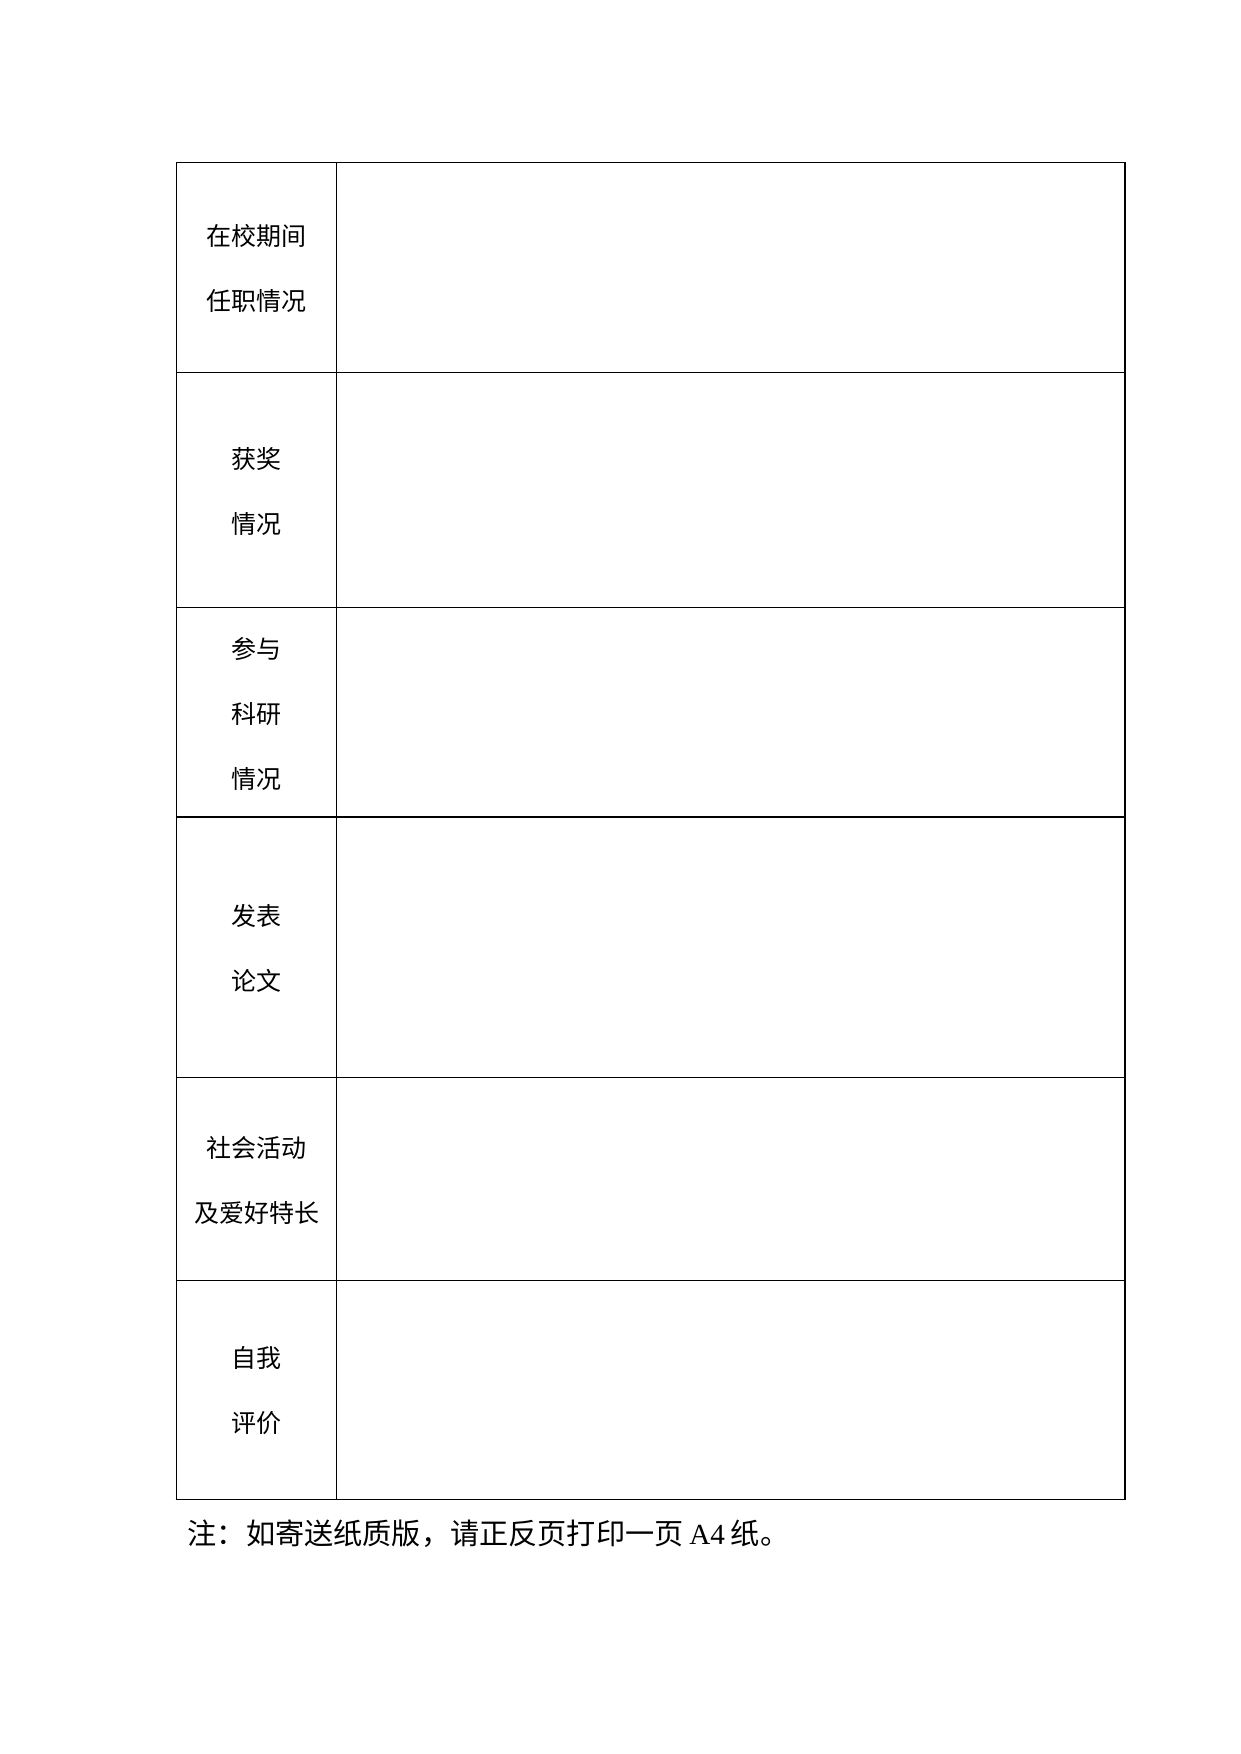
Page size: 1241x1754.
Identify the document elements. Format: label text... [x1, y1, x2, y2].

text 注：如寄送纸质版，请正反页打印一页A4纸。 [187, 1500, 1053, 1564]
table_cell 社会活动 及爱好特长 [177, 1078, 336, 1280]
table_cell [337, 1078, 1124, 1280]
table_cell [337, 373, 1124, 607]
table_cell 在校期间 任职情况 [177, 163, 336, 372]
table_cell 获奖 情况 [177, 373, 336, 607]
table_cell 发表 论文 [177, 818, 336, 1077]
table_cell 自我 评价 [177, 1281, 336, 1498]
table_cell [337, 1281, 1124, 1498]
table_cell [337, 818, 1124, 1077]
table_cell [337, 608, 1124, 816]
table_cell 参与 科研 情况 [177, 608, 336, 816]
table_cell [337, 163, 1124, 372]
